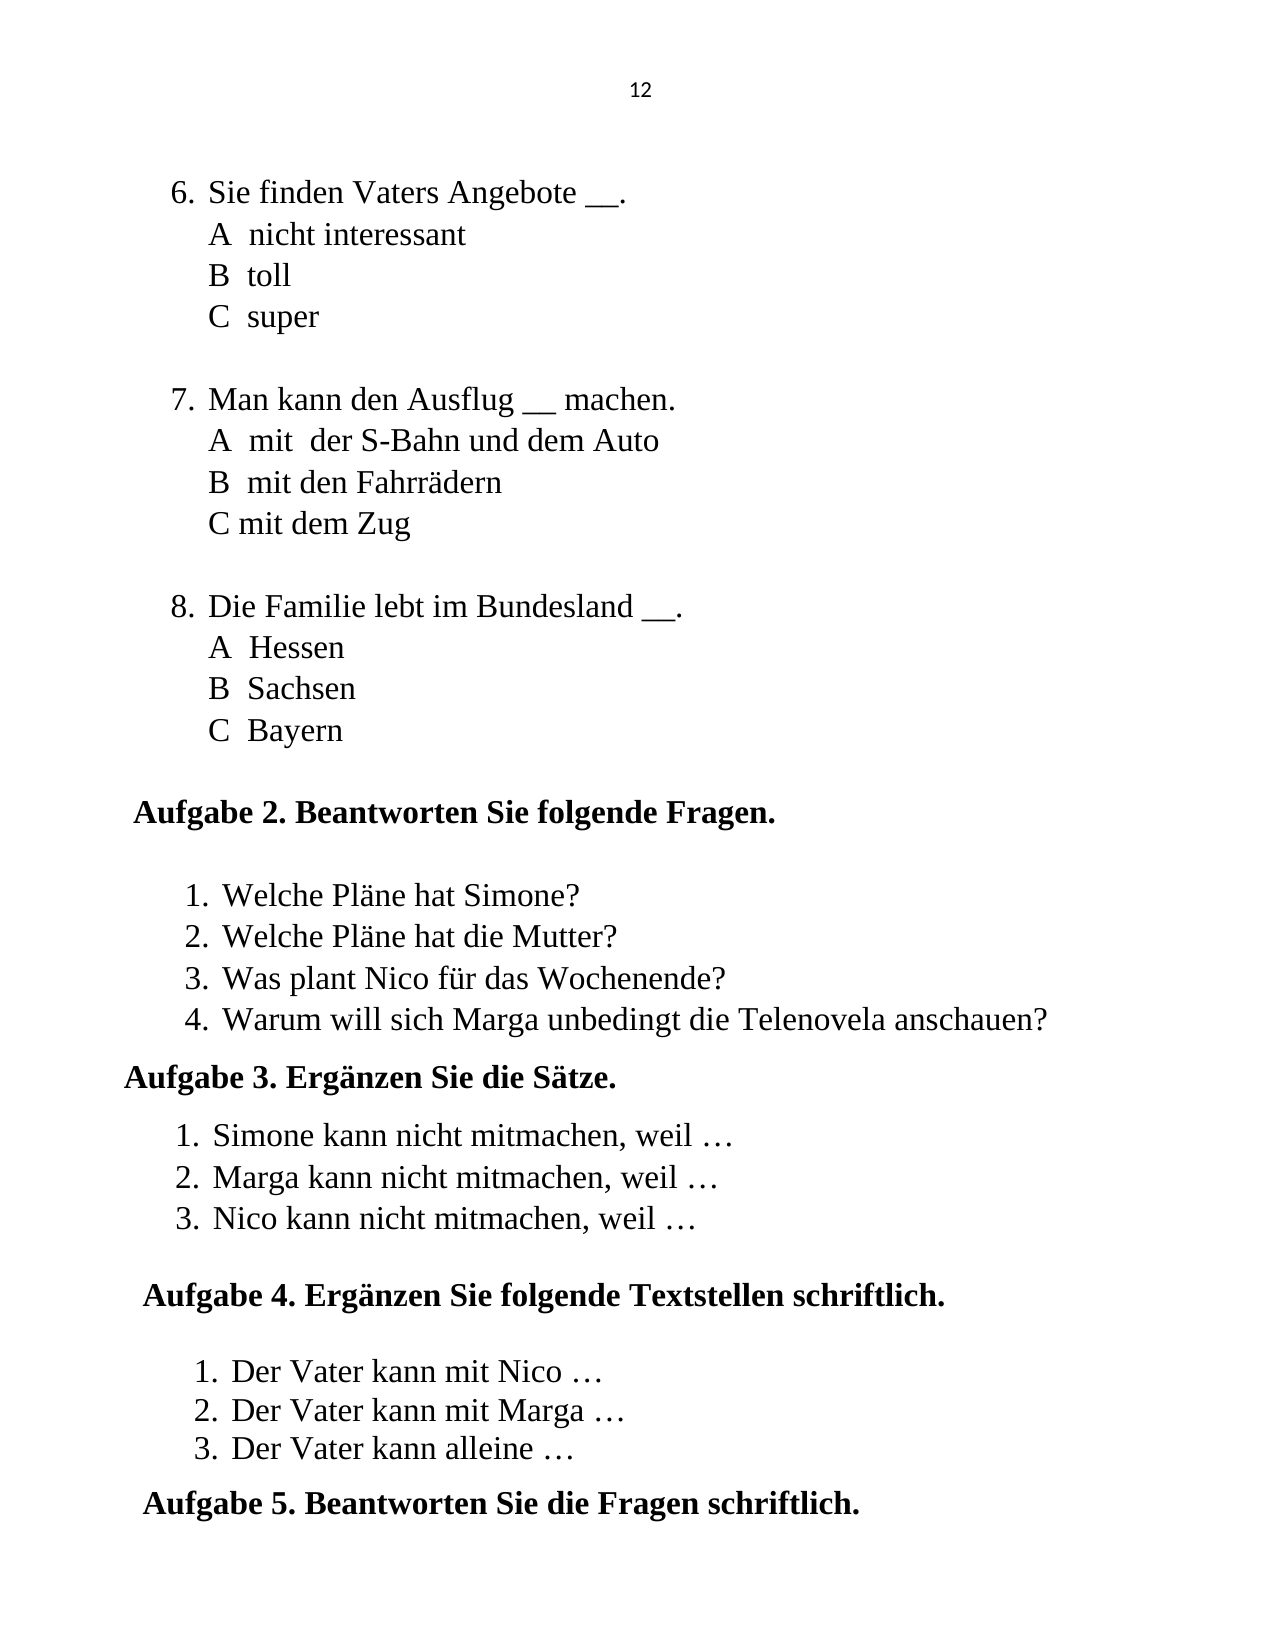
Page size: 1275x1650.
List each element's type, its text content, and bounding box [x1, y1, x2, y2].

list Man kann den Ausflug __ machen. [170, 379, 1157, 417]
list Der Vater kann mit Marga … [194, 1390, 1157, 1428]
list A nicht interessant [208, 214, 1157, 252]
list B toll [208, 255, 1157, 293]
list Marga kann nicht mitmachen, weil … [175, 1157, 1157, 1195]
list Der Vater kann mit Nico … [194, 1352, 1157, 1390]
list Was plant Nico für das Wochenende? [184, 958, 1157, 996]
list Simone kann nicht mitmachen, weil … [175, 1116, 1157, 1154]
list Sie finden Vaters Angebote __. [170, 172, 1157, 211]
list Die Familie lebt im Bundesland __. [170, 586, 1157, 624]
text Aufgabe 3. Ergänzen Sie die Sätze. [123, 1057, 1157, 1096]
list Welche Pläne hat die Mutter? [184, 917, 1157, 955]
list C Bayern [208, 710, 1157, 748]
list A Hessen [208, 627, 1157, 666]
list Der Vater kann alleine … [194, 1428, 1157, 1467]
text Aufgabe 5. Beantworten Sie die Fragen schriftlich. [142, 1483, 1157, 1522]
list C super [208, 296, 1157, 335]
list Welche Pläne hat Simone? [184, 875, 1157, 914]
list Warum will sich Marga unbedingt die Telenovela anschauen? [184, 999, 1157, 1038]
list C mit dem Zug [208, 503, 1157, 542]
list B Sachsen [208, 669, 1157, 707]
list Nico kann nicht mitmachen, weil … [175, 1198, 1157, 1237]
list Aufgabe 2. Beantworten Sie folgende Fragen. [133, 793, 1157, 831]
list Aufgabe 4. Ergänzen Sie folgende Textstellen schriftlich. [142, 1275, 1157, 1313]
list A mit der S-Bahn und dem Auto [208, 421, 1157, 459]
list B mit den Fahrrädern [208, 462, 1157, 500]
